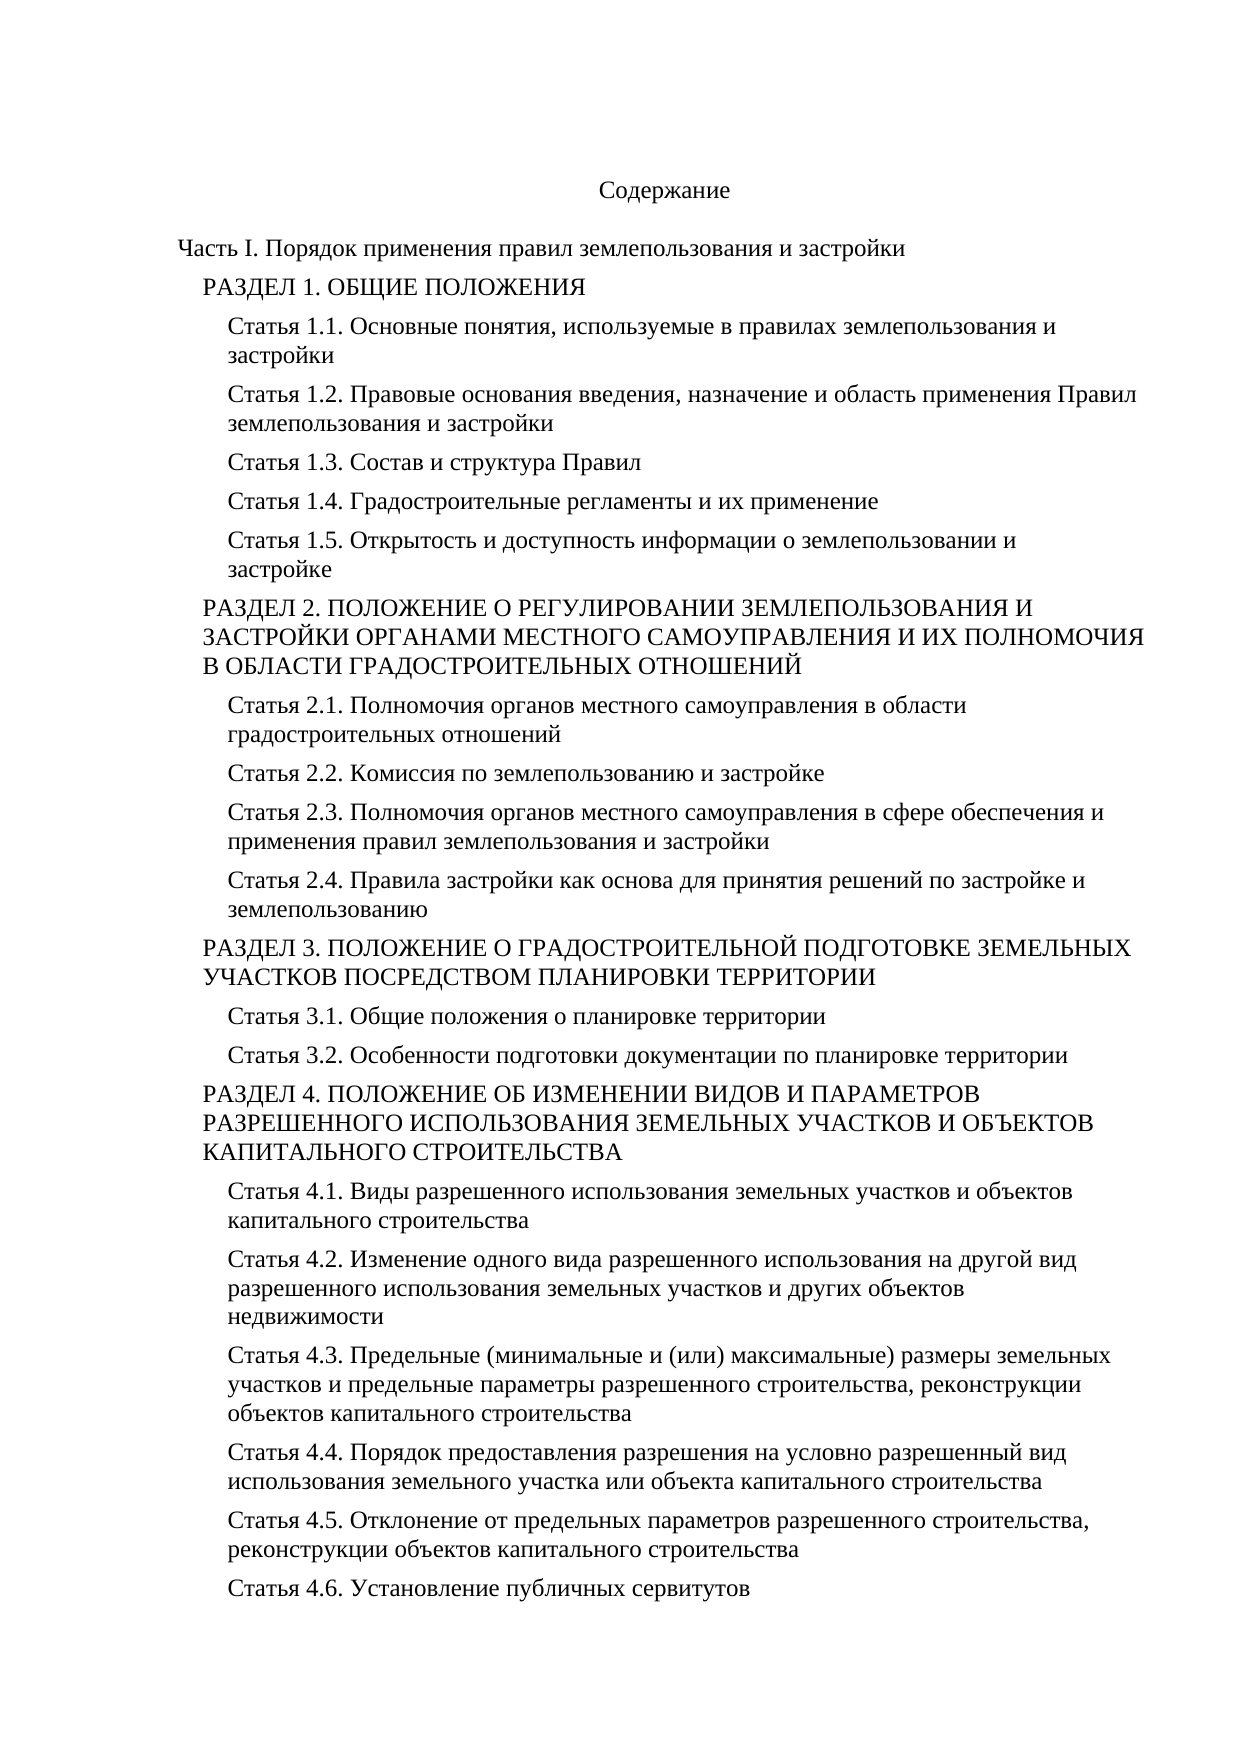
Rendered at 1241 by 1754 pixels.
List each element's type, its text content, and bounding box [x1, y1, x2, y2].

text Статья 4.5. Отклонение от предельных параметров разрешенного строительства, реконструкции объектов капитального строительства 27 [227, 1505, 1152, 1563]
text Часть I. Порядок применения правил землепользования и застройки 6 [177, 233, 1152, 262]
text РАЗДЕЛ 2. ПОЛОЖЕНИЕ О РЕГУЛИРОВАНИИ ЗЕМЛЕПОЛЬЗОВАНИЯ И ЗАСТРОЙКИ ОРГАНАМИ МЕСТНОГО САМОУПРАВЛЕНИЯ И ИХ ПОЛНОМОЧИЯ В ОБЛАСТИ ГРАДОСТРОИТЕЛЬНЫХ ОТНОШЕНИЙ 18 [202, 593, 1152, 680]
text РАЗДЕЛ 4. ПОЛОЖЕНИЕ ОБ ИЗМЕНЕНИИ ВИДОВ И ПАРАМЕТРОВ РАЗРЕШЕННОГО ИСПОЛЬЗОВАНИЯ ЗЕМЕЛЬНЫХ УЧАСТКОВ И ОБЪЕКТОВ КАПИТАЛЬНОГО СТРОИТЕЛЬСТВА 23 [202, 1079, 1152, 1166]
text Статья 4.4. Порядок предоставления разрешения на условно разрешенный вид использования земельного участка или объекта капитального строительства 26 [227, 1437, 1152, 1495]
text Статья 4.2. Изменение одного вида разрешенного использования на другой вид разрешенного использования земельных участков и других объектов недвижимости 25 [227, 1244, 1152, 1330]
text Статья 3.1. Общие положения о планировке территории 21 [227, 1001, 1152, 1030]
text Статья 1.4. Градостроительные регламенты и их применение 15 [227, 486, 1152, 515]
text Статья 1.3. Состав и структура Правил 14 [227, 447, 1152, 476]
text Статья 4.3. Предельные (минимальные и (или) максимальные) размеры земельных участков и предельные параметры разрешенного строительства, реконструкции объектов капитального строительства 26 [227, 1341, 1152, 1427]
text РАЗДЕЛ 1. ОБЩИЕ ПОЛОЖЕНИЯ 6 [202, 272, 1152, 301]
text Статья 1.1. Основные понятия, используемые в правилах землепользования и застройки 6 [227, 311, 1152, 369]
text Содержание [177, 176, 1152, 204]
text Статья 2.2. Комиссия по землепользованию и застройке 19 [227, 758, 1152, 787]
text Статья 1.5. Открытость и доступность информации о землепользовании и застройке 17 [227, 526, 1152, 583]
text Статья 2.4. Правила застройки как основа для принятия решений по застройке и землепользованию 20 [227, 865, 1152, 923]
text Статья 4.1. Виды разрешенного использования земельных участков и объектов капитального строительства 23 [227, 1176, 1152, 1233]
text РАЗДЕЛ 3. ПОЛОЖЕНИЕ О ГРАДОСТРОИТЕЛЬНОЙ ПОДГОТОВКЕ ЗЕМЕЛЬНЫХ УЧАСТКОВ ПОСРЕДСТВОМ ПЛАНИРОВКИ ТЕРРИТОРИИ 21 [202, 933, 1152, 991]
text Статья 1.2. Правовые основания введения, назначение и область применения Правил землепользования и застройки 13 [227, 379, 1152, 437]
text Статья 3.2. Особенности подготовки документации по планировке территории 22 [227, 1040, 1152, 1069]
text Статья 2.3. Полномочия органов местного самоуправления в сфере обеспечения и применения правил землепользования и застройки 20 [227, 797, 1152, 855]
text Статья 4.6. Установление публичных сервитутов 28 [227, 1573, 1152, 1602]
text Статья 2.1. Полномочия органов местного самоуправления в области градостроительных отношений 18 [227, 690, 1152, 748]
